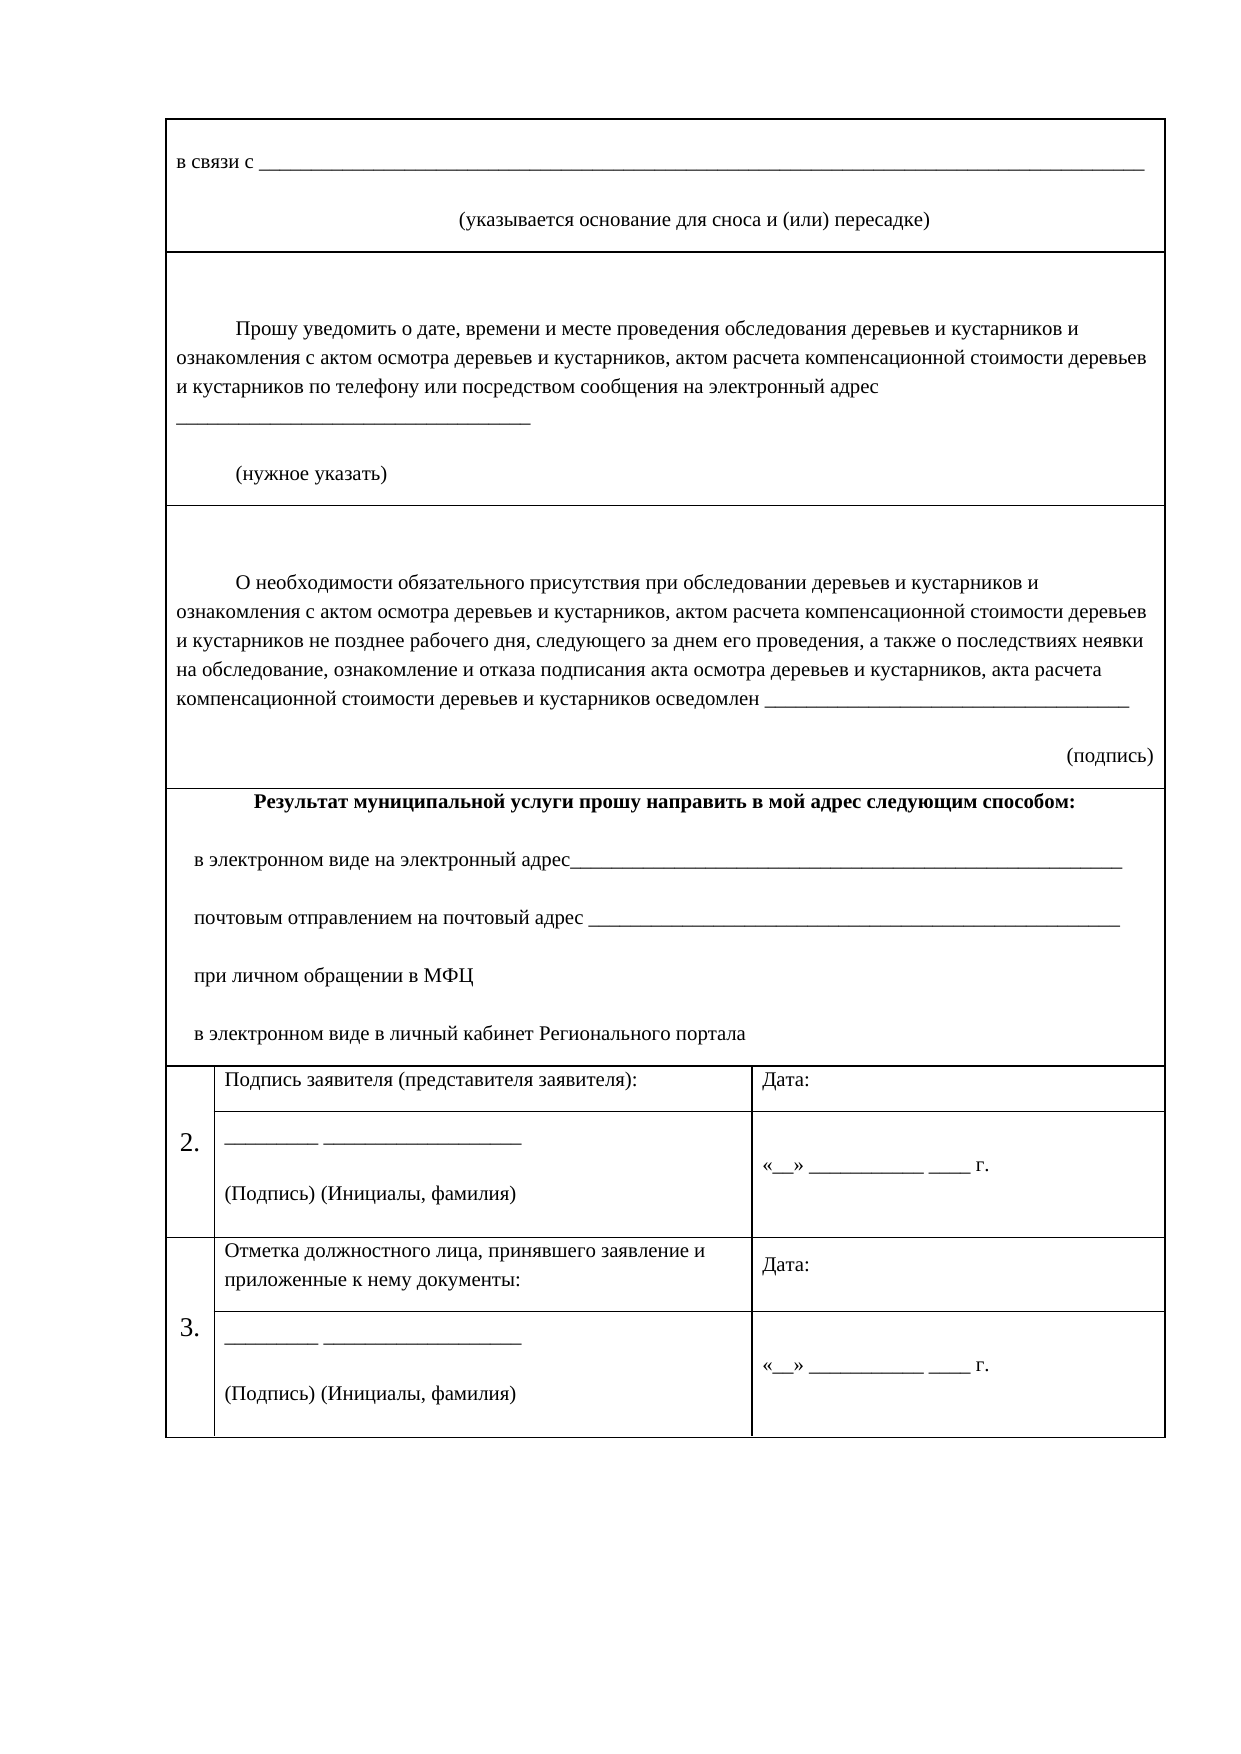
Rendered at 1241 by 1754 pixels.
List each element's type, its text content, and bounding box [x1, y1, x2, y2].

table_cell Результат муниципальной услуги прошу направить в мой адрес следующим способом: в электронном виде на электронный адрес_____________________________________________________ почтовым отправлением на почтовый адрес ___________________________________________________ при личном обращении в МФЦ в электронном виде в личный кабинет Регионального портала [167, 789, 1164, 1065]
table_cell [167, 120, 1164, 251]
table_cell 2. [167, 1067, 214, 1236]
table_cell _________ ___________________ (Подпись) (Инициалы, фамилия) [215, 1312, 751, 1436]
table_cell Прошу уведомить о дате, времени и месте проведения обследования деревьев и кустарников и ознакомления с актом осмотра деревьев и кустарников, актом расчета компенсационной стоимости деревьев и кустарников по телефону или посредством сообщения на электронный адрес __________________________________ (нужное указать) [167, 253, 1164, 505]
table_cell Подпись заявителя (представителя заявителя): [215, 1067, 751, 1111]
table_cell «__» ___________ ____ г. [753, 1312, 1164, 1436]
table_cell _________ ___________________ (Подпись) (Инициалы, фамилия) [215, 1112, 751, 1236]
table_cell «__» ___________ ____ г. [753, 1112, 1164, 1236]
table_cell Дата: [753, 1238, 1164, 1311]
table_cell Отметка должностного лица, принявшего заявление и приложенные к нему документы: [215, 1238, 751, 1311]
table_cell Дата: [753, 1067, 1164, 1111]
table_cell 3. [167, 1238, 214, 1436]
table_cell О необходимости обязательного присутствия при обследовании деревьев и кустарников и ознакомления с актом осмотра деревьев и кустарников, актом расчета компенсационной стоимости деревьев и кустарников не позднее рабочего дня, следующего за днем его проведения, а также о последствиях неявки на обследование, ознакомление и отказа подписания акта осмотра деревьев и кустарников, акта расчета компенсационной стоимости деревьев и кустарников осведомлен ___________________________________ (подпись) [167, 506, 1164, 787]
